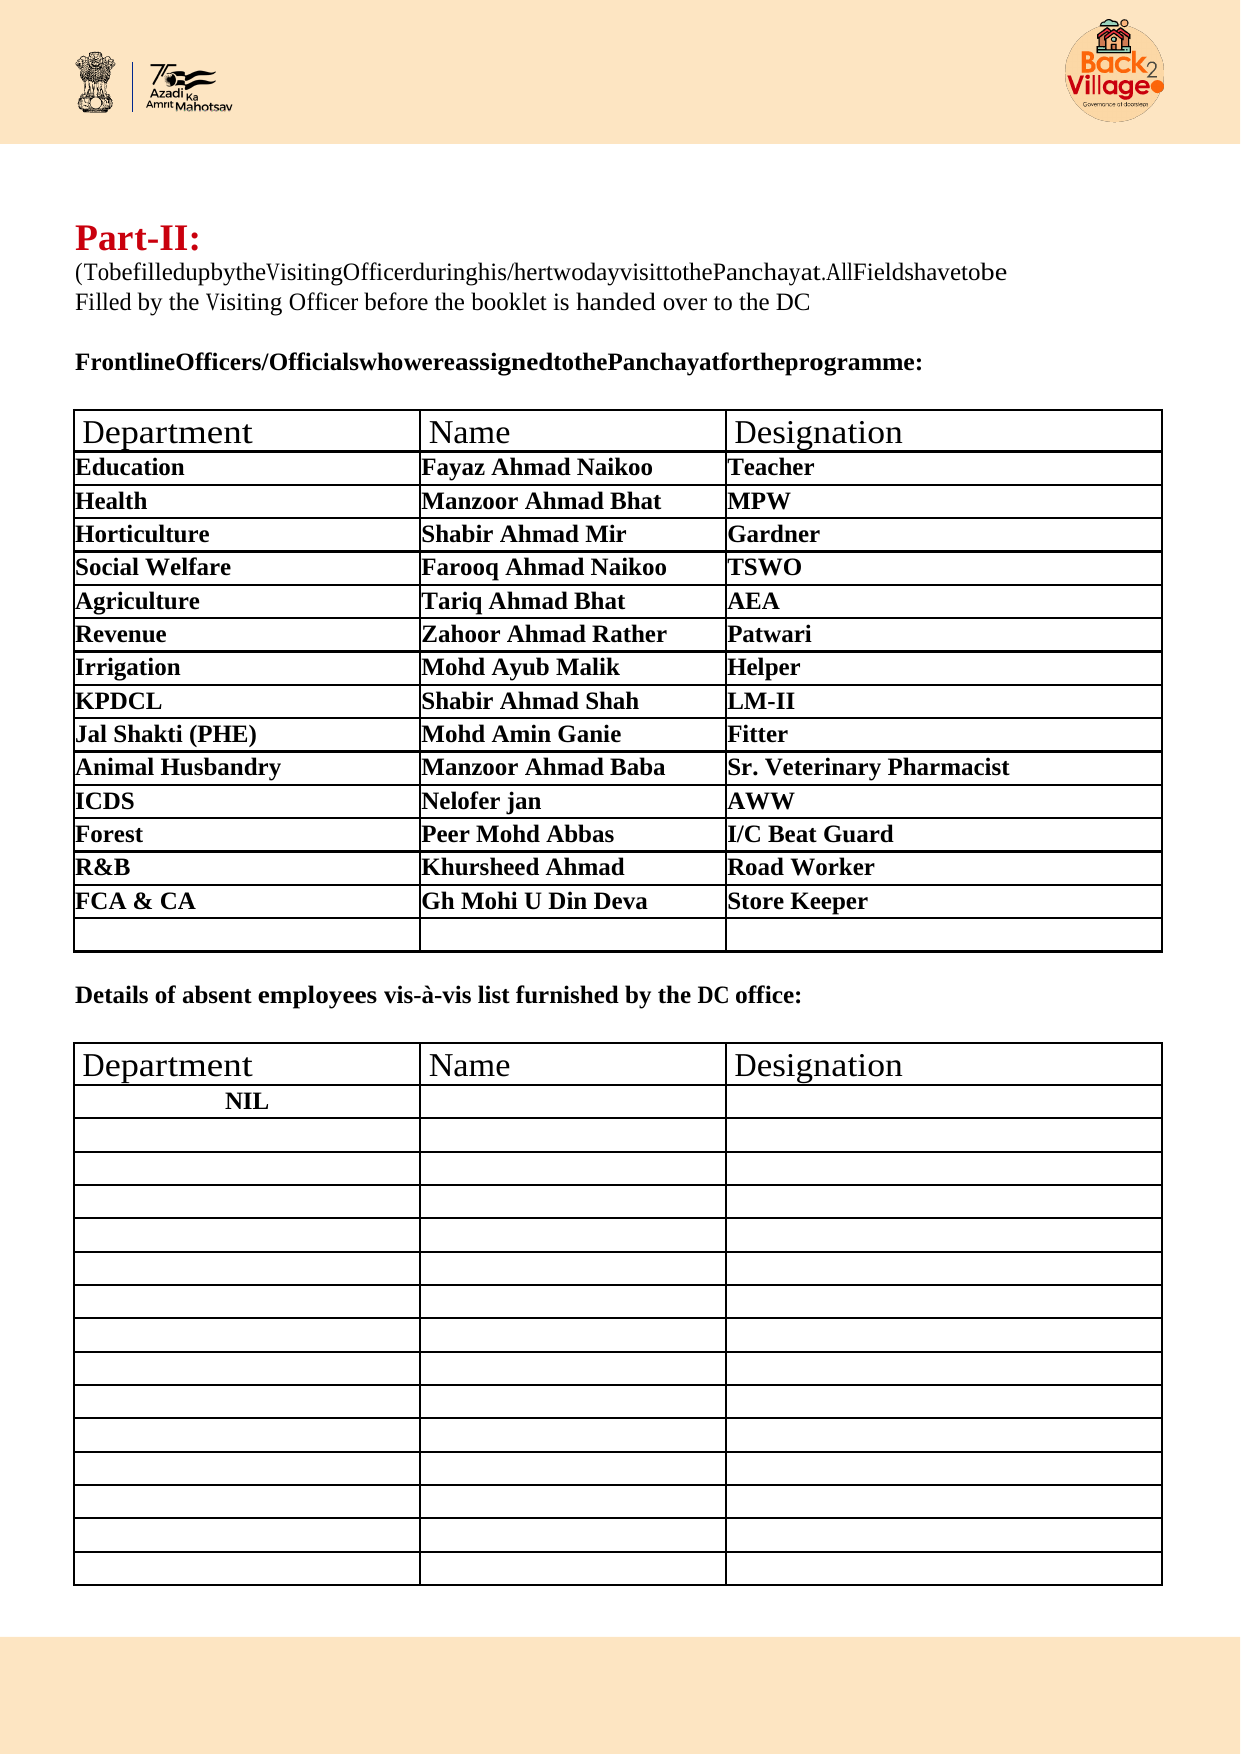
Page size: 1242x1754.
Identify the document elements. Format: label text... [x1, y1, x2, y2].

table_cell Teacher [727, 453, 1161, 484]
table_cell [727, 1419, 1161, 1451]
table_cell Social Welfare [75, 553, 419, 584]
table_cell Patwari [727, 619, 1161, 650]
table_cell [421, 1219, 725, 1251]
table_header Department [75, 411, 419, 450]
table_cell [75, 1253, 419, 1284]
text Filled by the Visiting Officer before the booklet is handed over to the DC [75, 287, 1242, 316]
table_cell Forest [75, 819, 419, 850]
table_header Designation [727, 1044, 1161, 1084]
table_cell Gh Mohi U Din Deva [421, 886, 725, 917]
text FrontlineOfficers/OfficialswhowereassignedtothePanchayatfortheprogramme: [75, 347, 1242, 375]
table_cell [421, 1086, 725, 1117]
table_cell [727, 1186, 1161, 1217]
table_cell [75, 1319, 419, 1351]
picture [73, 49, 118, 115]
table_cell [421, 919, 725, 950]
table_cell [75, 1286, 419, 1317]
table_cell Jal Shakti (PHE) [75, 719, 419, 750]
table_cell [421, 1553, 725, 1584]
table_cell Revenue [75, 619, 419, 650]
table_cell [727, 1253, 1161, 1284]
table_cell Peer Mohd Abbas [421, 819, 725, 850]
table_cell [727, 1153, 1161, 1184]
table_cell Fitter [727, 719, 1161, 750]
table_cell ICDS [75, 786, 419, 817]
table_cell Farooq Ahmad Naikoo [421, 553, 725, 584]
table_cell [421, 1153, 725, 1184]
table_cell Zahoor Ahmad Rather [421, 619, 725, 650]
table_cell Road Worker [727, 853, 1161, 884]
table_cell Nelofer jan [421, 786, 725, 817]
table_header Name [421, 1044, 725, 1084]
table_cell [75, 1453, 419, 1484]
table_cell Manzoor Ahmad Baba [421, 753, 725, 784]
table_cell R&B [75, 853, 419, 884]
table_cell [727, 1553, 1161, 1584]
table_cell [421, 1119, 725, 1151]
table_cell Sr. Veterinary Pharmacist [727, 753, 1161, 784]
table_cell Fayaz Ahmad Naikoo [421, 453, 725, 484]
table_cell [727, 1486, 1161, 1517]
table_cell [421, 1453, 725, 1484]
table_cell Irrigation [75, 653, 419, 684]
table_cell [421, 1319, 725, 1351]
picture [143, 59, 235, 114]
text (TobefilledupbytheVisitingOfficerduringhis/hertwodayvisittothePanchayat.AllFieldshavetobe [75, 258, 1242, 286]
table_cell [421, 1419, 725, 1451]
table_cell [75, 1153, 419, 1184]
table_header Name [421, 411, 725, 450]
table_cell Mohd Ayub Malik [421, 653, 725, 684]
table_cell [75, 1219, 419, 1251]
table_header Designation [727, 411, 1161, 450]
table_cell [75, 1553, 419, 1584]
table_cell [727, 1319, 1161, 1351]
table_cell [421, 1186, 725, 1217]
table_cell Mohd Amin Ganie [421, 719, 725, 750]
table_cell Animal Husbandry [75, 753, 419, 784]
table_cell Tariq Ahmad Bhat [421, 586, 725, 617]
picture [1063, 17, 1166, 124]
table_cell [421, 1386, 725, 1417]
table_cell [727, 1453, 1161, 1484]
table_cell AWW [727, 786, 1161, 817]
table_header Department [75, 1044, 419, 1084]
table_cell Khursheed Ahmad [421, 853, 725, 884]
table_cell [727, 1219, 1161, 1251]
table_cell LM-II [727, 686, 1161, 717]
table_cell Education [75, 453, 419, 484]
table_cell NIL [75, 1086, 419, 1117]
table_cell [75, 1186, 419, 1217]
table_cell [727, 1386, 1161, 1417]
table_cell AEA [727, 586, 1161, 617]
table_cell Manzoor Ahmad Bhat [421, 486, 725, 517]
table_cell [421, 1486, 725, 1517]
table_cell [75, 1353, 419, 1384]
table_cell Gardner [727, 519, 1161, 550]
table_cell [727, 1286, 1161, 1317]
table_cell [421, 1353, 725, 1384]
table_cell [75, 1386, 419, 1417]
table_cell MPW [727, 486, 1161, 517]
table_cell [727, 1086, 1161, 1117]
table_cell [727, 919, 1161, 950]
table_cell FCA & CA [75, 886, 419, 917]
table_cell Store Keeper [727, 886, 1161, 917]
table_cell [727, 1119, 1161, 1151]
text Details of absent employees vis-à-vis list furnished by the DC office: [75, 981, 1242, 1009]
table_cell [75, 1419, 419, 1451]
table_cell I/C Beat Guard [727, 819, 1161, 850]
table_cell [75, 1519, 419, 1551]
table_cell TSWO [727, 553, 1161, 584]
table_cell [421, 1253, 725, 1284]
table_cell [75, 919, 419, 950]
table_cell [421, 1286, 725, 1317]
table_cell Agriculture [75, 586, 419, 617]
table_cell KPDCL [75, 686, 419, 717]
table_cell [727, 1519, 1161, 1551]
table_cell Helper [727, 653, 1161, 684]
table_cell [421, 1519, 725, 1551]
table_cell Shabir Ahmad Mir [421, 519, 725, 550]
table_cell [75, 1486, 419, 1517]
table_cell Horticulture [75, 519, 419, 550]
table_cell [727, 1353, 1161, 1384]
table_cell [75, 1119, 419, 1151]
table_cell Health [75, 486, 419, 517]
table_cell Shabir Ahmad Shah [421, 686, 725, 717]
text Part-II: [75, 215, 1242, 258]
